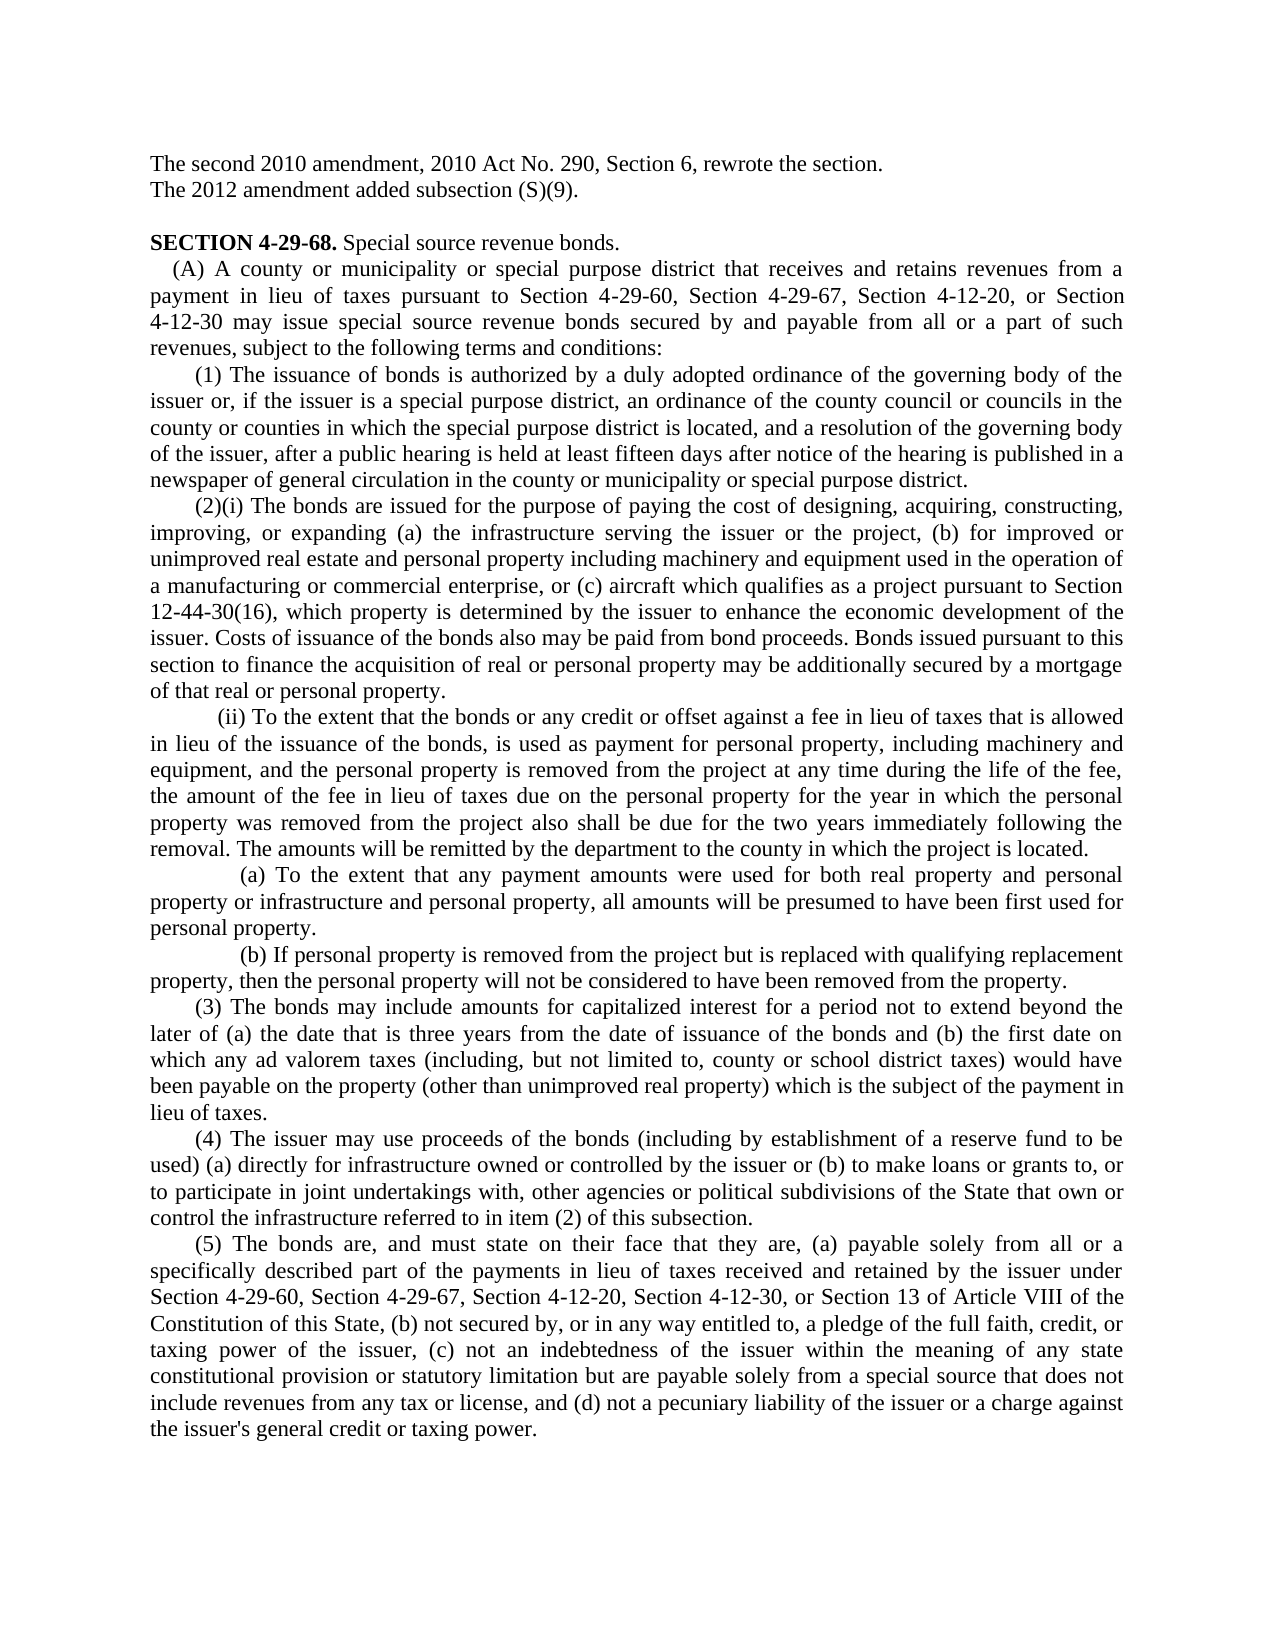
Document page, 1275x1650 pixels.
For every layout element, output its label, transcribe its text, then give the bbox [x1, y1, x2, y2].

text The second 2010 amendment, 2010 Act No. 290, Section 6, rewrote the section. [150, 150, 1125, 176]
text (5) The bonds are, and must state on their face that they are, (a) payable solely from all or a specifically described part of the payments in lieu of taxes received and retained by the issuer under Section 4-29-60, Section 4-29-67, Section 4-12-20, Section 4-12-30, or Section 13 of Article VIII of the Constitution of this State, (b) not secured by, or in any way entitled to, a pledge of the full faith, credit, or taxing power of the issuer, (c) not an indebtedness of the issuer within the meaning of any state constitutional provision or statutory limitation but are payable solely from a special source that does not include revenues from any tax or license, and (d) not a pecuniary liability of the issuer or a charge against the issuer's general credit or taxing power. [150, 1231, 1125, 1441]
text (4) The issuer may use proceeds of the bonds (including by establishment of a reserve fund to be used) (a) directly for infrastructure owned or controlled by the issuer or (b) to make loans or grants to, or to participate in joint undertakings with, other agencies or political subdivisions of the State that own or control the infrastructure referred to in item (2) of this subsection. [150, 1125, 1125, 1231]
text (A) A county or municipality or special purpose district that receives and retains revenues from a payment in lieu of taxes pursuant to Section 4-29-60, Section 4-29-67, Section 4-12-20, or Section 4-12-30 may issue special source revenue bonds secured by and payable from all or a part of such revenues, subject to the following terms and conditions: [150, 255, 1125, 361]
text (a) To the extent that any payment amounts were used for both real property and personal property or infrastructure and personal property, all amounts will be presumed to have been first used for personal property. [150, 862, 1125, 941]
text (ii) To the extent that the bonds or any credit or offset against a fee in lieu of taxes that is allowed in lieu of the issuance of the bonds, is used as payment for personal property, including machinery and equipment, and the personal property is removed from the project at any time during the life of the fee, the amount of the fee in lieu of taxes due on the personal property for the year in which the personal property was removed from the project also shall be due for the two years immediately following the removal. The amounts will be remitted by the department to the county in which the project is located. [150, 703, 1125, 862]
text The 2012 amendment added subsection (S)(9). [150, 176, 1125, 203]
text (b) If personal property is removed from the project but is replaced with qualifying replacement property, then the personal property will not be considered to have been removed from the property. [150, 941, 1125, 993]
text SECTION 4-29-68. Special source revenue bonds. [150, 229, 1125, 255]
text (1) The issuance of bonds is authorized by a duly adopted ordinance of the governing body of the issuer or, if the issuer is a special purpose district, an ordinance of the county council or councils in the county or counties in which the special purpose district is located, and a resolution of the governing body of the issuer, after a public hearing is held at least fifteen days after notice of the hearing is published in a newspaper of general circulation in the county or municipality or special purpose district. [150, 361, 1125, 493]
text (3) The bonds may include amounts for capitalized interest for a period not to extend beyond the later of (a) the date that is three years from the date of issuance of the bonds and (b) the first date on which any ad valorem taxes (including, but not limited to, county or school district taxes) would have been payable on the property (other than unimproved real property) which is the subject of the payment in lieu of taxes. [150, 993, 1125, 1125]
text (2)(i) The bonds are issued for the purpose of paying the cost of designing, acquiring, constructing, improving, or expanding (a) the infrastructure serving the issuer or the project, (b) for improved or unimproved real estate and personal property including machinery and equipment used in the operation of a manufacturing or commercial enterprise, or (c) aircraft which qualifies as a project pursuant to Section 12-44-30(16), which property is determined by the issuer to enhance the economic development of the issuer. Costs of issuance of the bonds also may be paid from bond proceeds. Bonds issued pursuant to this section to finance the acquisition of real or personal property may be additionally secured by a mortgage of that real or personal property. [150, 493, 1125, 703]
